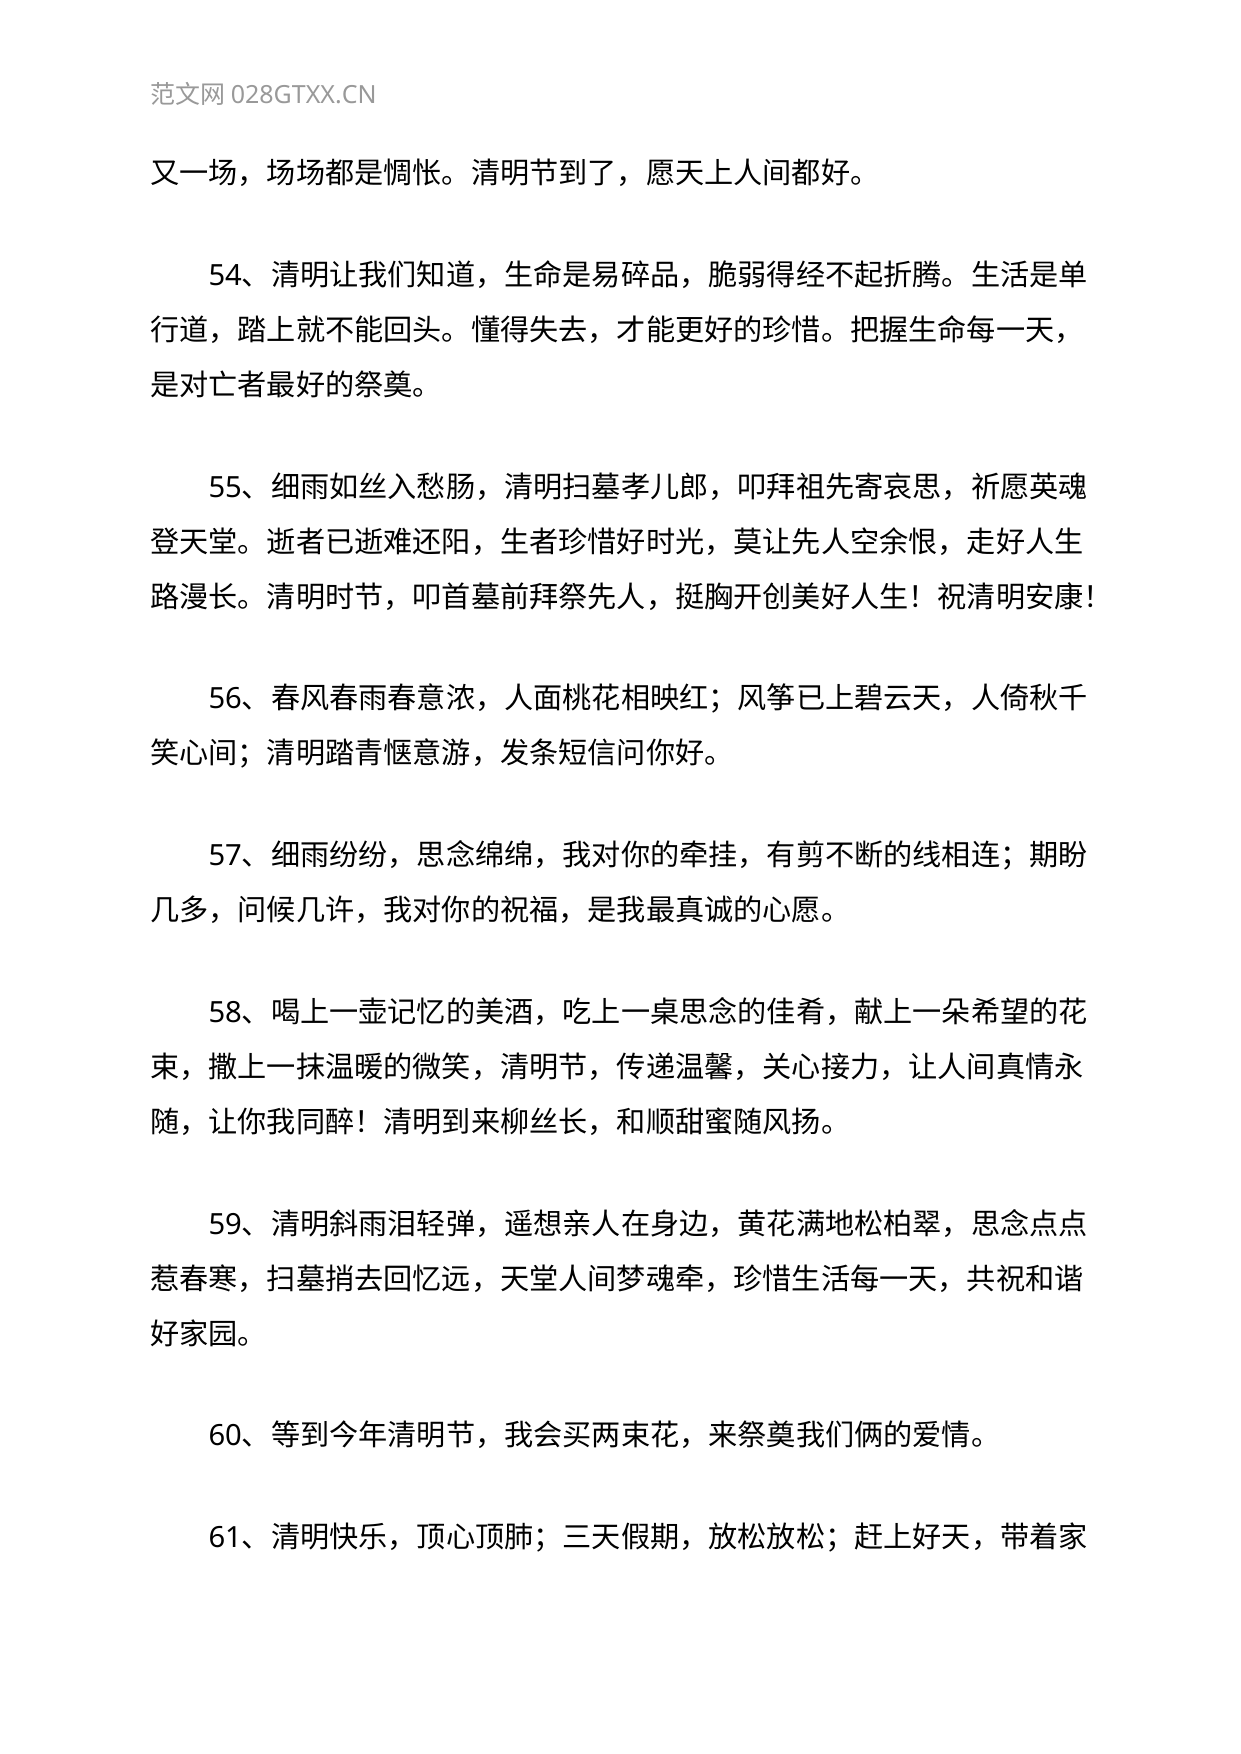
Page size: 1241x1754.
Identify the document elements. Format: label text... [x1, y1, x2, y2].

text 54、清明让我们知道，生命是易碎品，脆弱得经不起折腾。生活是单行道，踏上就不能回头。懂得失去，才能更好的珍惜。把握生命每一天，是对亡者最好的祭奠。 [150, 252, 1090, 404]
text 56、春风春雨春意浓，人面桃花相映红；风筝已上碧云天，人倚秋千笑心间；清明踏青惬意游，发条短信问你好。 [150, 675, 1090, 772]
text 55、细雨如丝入愁肠，清明扫墓孝儿郎，叩拜祖先寄哀思，祈愿英魂登天堂。逝者已逝难还阳，生者珍惜好时光，莫让先人空余恨，走好人生路漫长。清明时节，叩首墓前拜祭先人，挺胸开创美好人生！祝清明安康！ [150, 463, 1090, 616]
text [150, 150, 1090, 192]
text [150, 1514, 1090, 1556]
text 59、清明斜雨泪轻弹，遥想亲人在身边，黄花满地松柏翠，思念点点惹春寒，扫墓捎去回忆远，天堂人间梦魂牵，珍惜生活每一天，共祝和谐好家园。 [150, 1200, 1090, 1352]
text 57、细雨纷纷，思念绵绵，我对你的牵挂，有剪不断的线相连；期盼几多，问候几许，我对你的祝福，是我最真诚的心愿。 [150, 832, 1090, 929]
text 58、喝上一壶记忆的美酒，吃上一桌思念的佳肴，献上一朵希望的花束，撒上一抹温暖的微笑，清明节，传递温馨，关心接力，让人间真情永随，让你我同醉！清明到来柳丝长，和顺甜蜜随风扬。 [150, 989, 1090, 1141]
text 60、等到今年清明节，我会买两束花，来祭奠我们俩的爱情。 [150, 1412, 1090, 1454]
